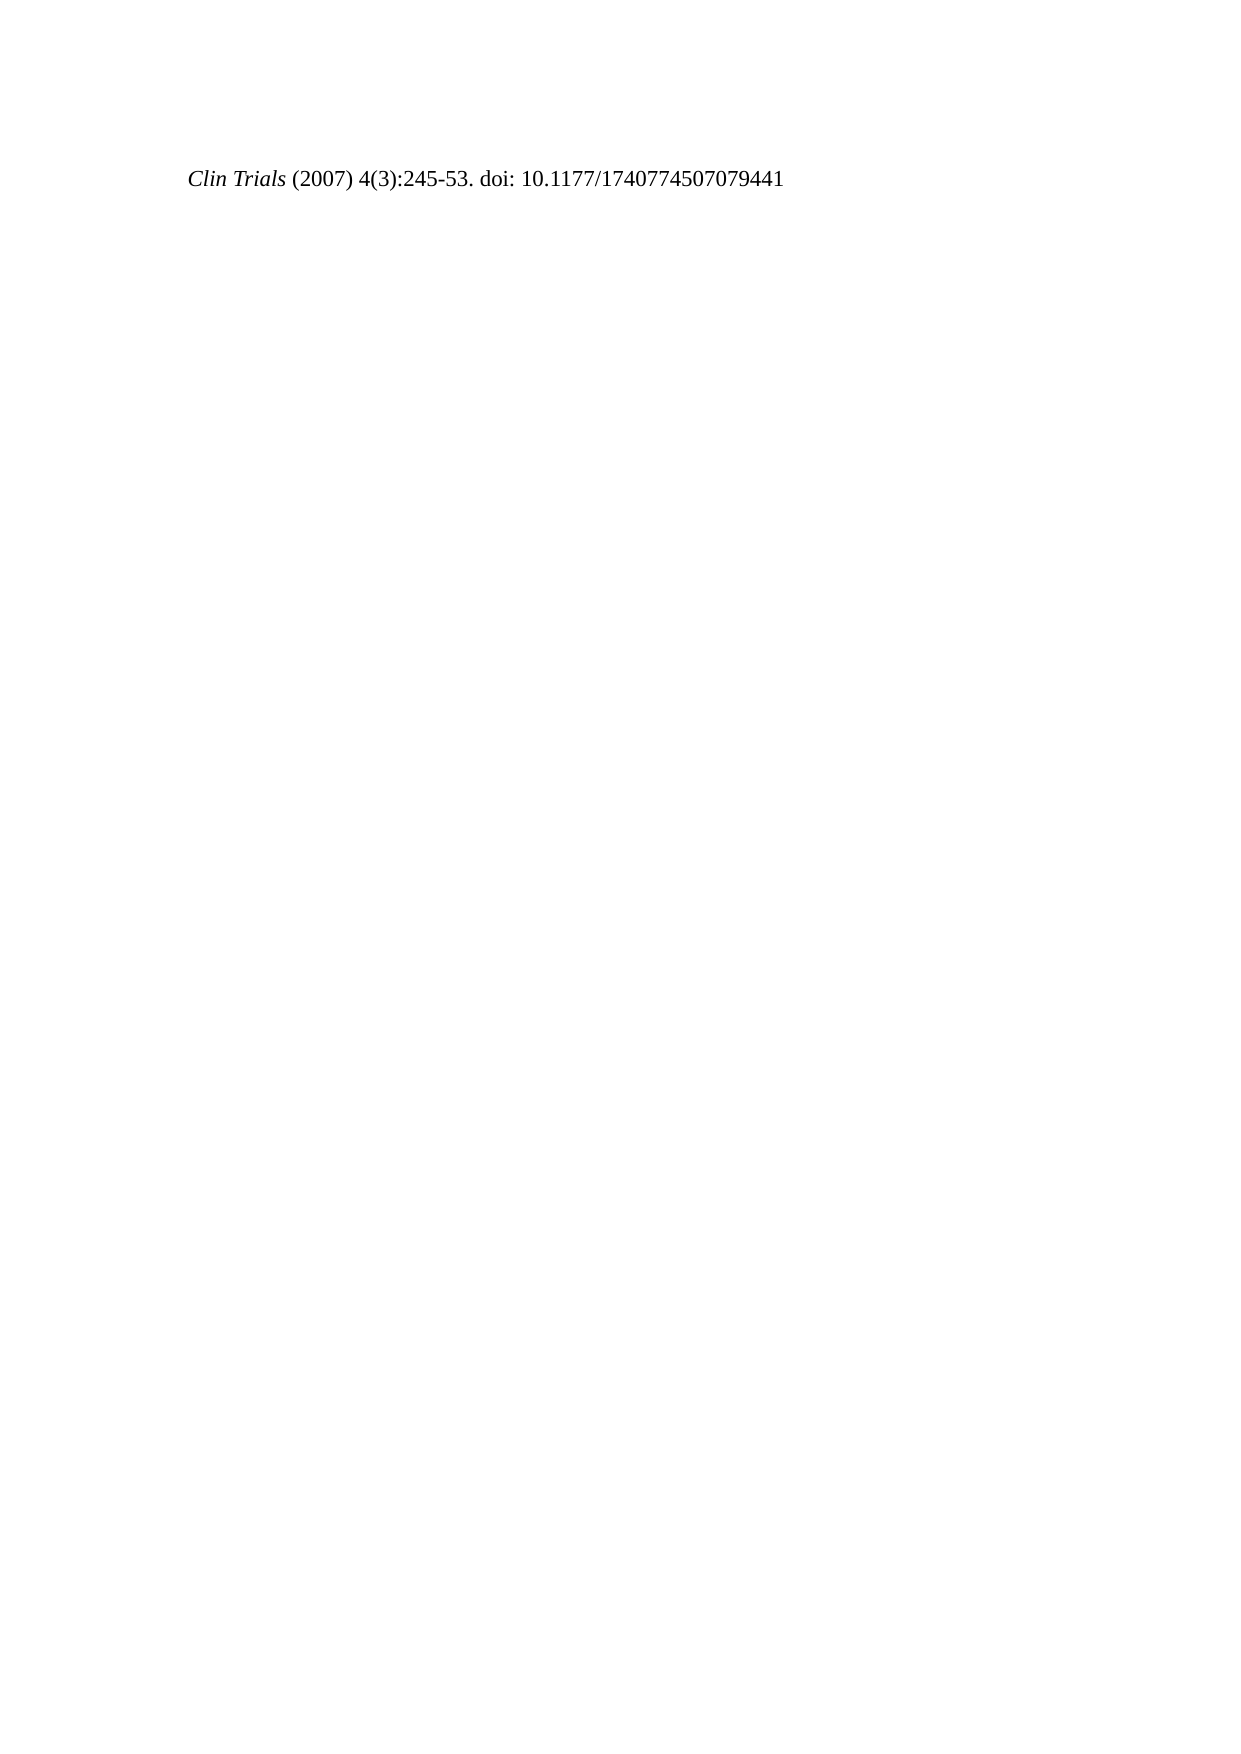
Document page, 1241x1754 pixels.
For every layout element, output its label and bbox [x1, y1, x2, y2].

text [187, 162, 1053, 194]
